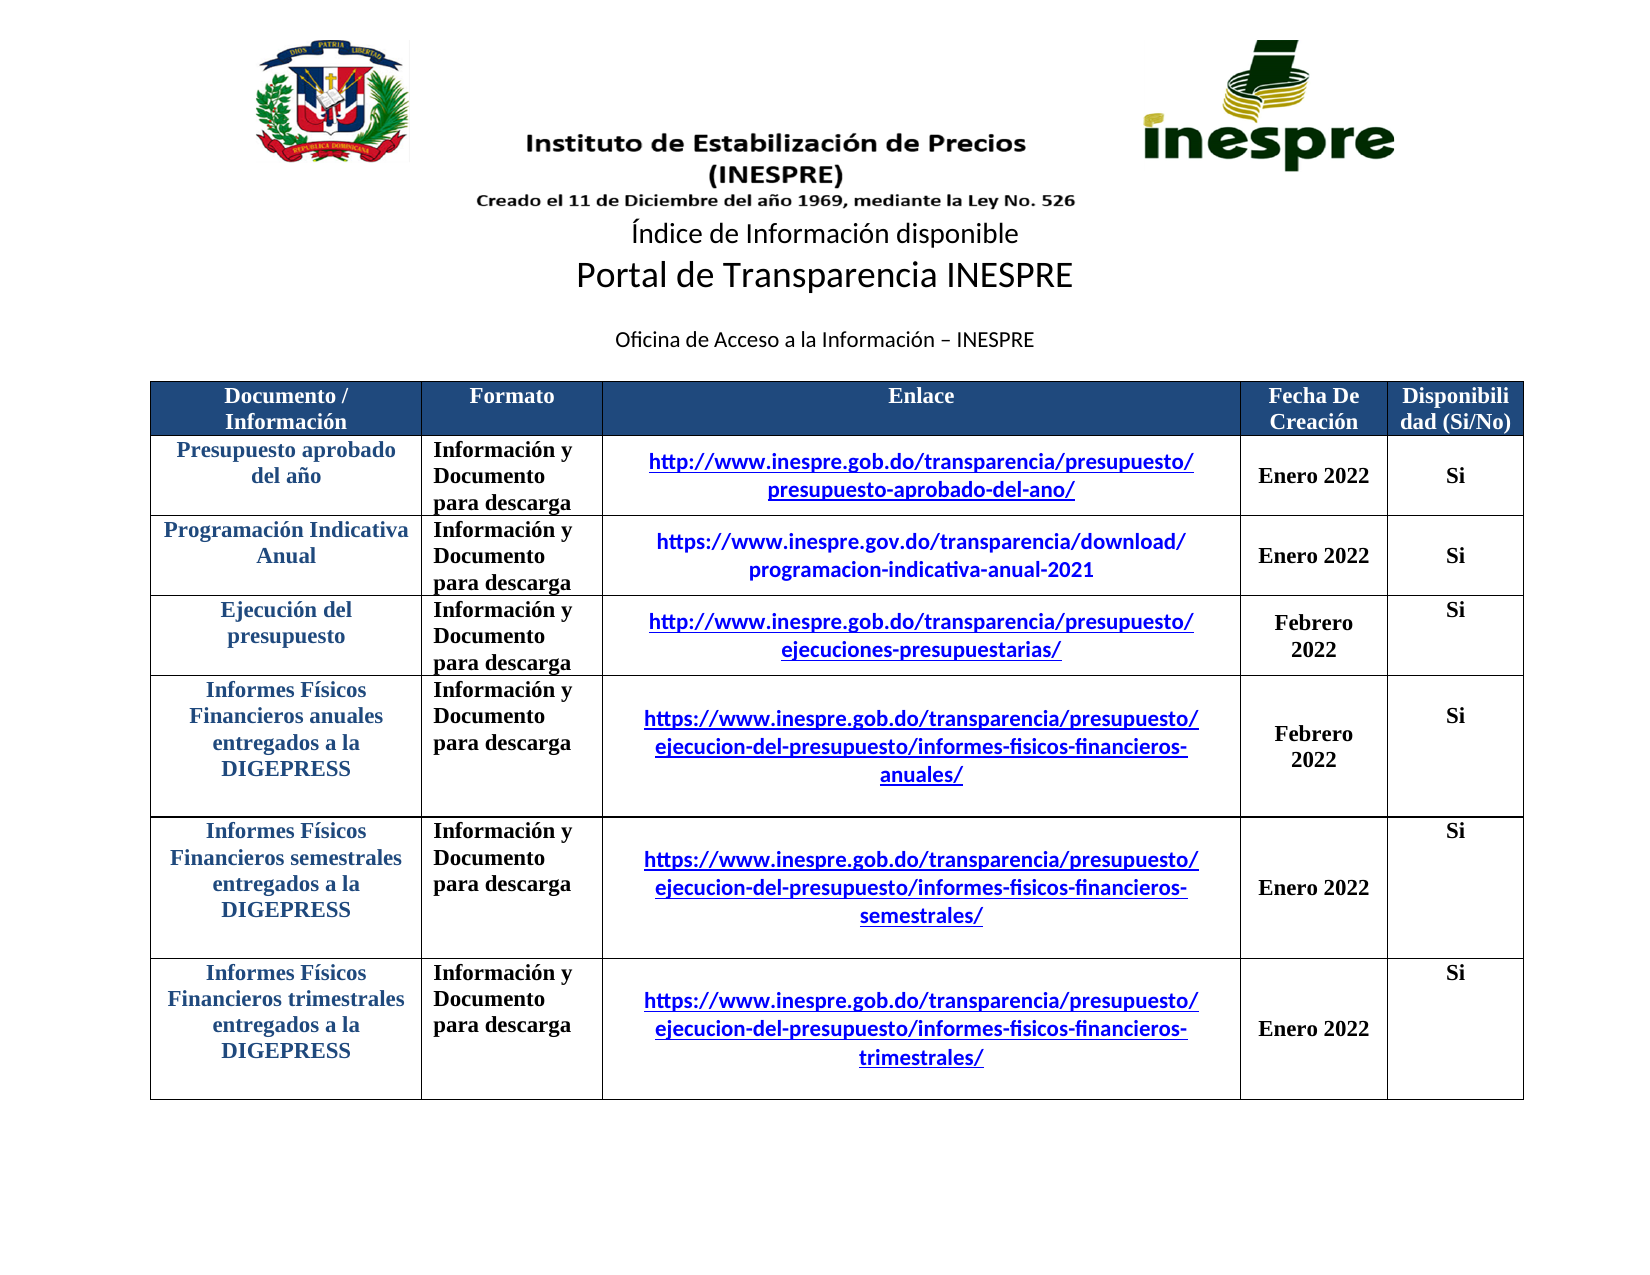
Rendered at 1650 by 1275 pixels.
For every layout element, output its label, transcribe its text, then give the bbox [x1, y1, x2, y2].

table_cell https://www.inespre.gob.do/transparencia/presupuesto/ejecucion-del-presupuesto/informes-fisicos-financieros-anuales/ [603, 676, 1240, 816]
table_cell Información y Documento para descarga [422, 436, 602, 515]
table_cell Información y Documento para descarga [422, 959, 602, 1099]
table_cell Enero 2022 [1241, 436, 1387, 515]
table_header Fecha De Creación [1241, 382, 1387, 435]
table_cell Información y Documento para descarga [422, 516, 602, 595]
table_cell Información y Documento para descarga [422, 596, 602, 675]
table_header Formato [422, 382, 602, 435]
table_cell Información y Documento para descarga [422, 676, 602, 816]
table_cell https://www.inespre.gob.do/transparencia/presupuesto/ejecucion-del-presupuesto/informes-fisicos-financieros-semestrales/ [603, 818, 1240, 957]
picture [255, 40, 1395, 222]
table_cell Febrero 2022 [1241, 676, 1387, 816]
table_cell https://www.inespre.gov.do/transparencia/download/programacion-indicativa-anual-2021 [603, 516, 1240, 595]
table_cell https://www.inespre.gob.do/transparencia/presupuesto/ejecucion-del-presupuesto/informes-fisicos-financieros-trimestrales/ [603, 959, 1240, 1099]
table_cell Ejecución del presupuesto [151, 596, 421, 675]
table_cell Enero 2022 [1241, 818, 1387, 957]
table_header Documento / Información [151, 382, 421, 435]
table_cell Informes Físicos Financieros semestrales entregados a la DIGEPRESS [151, 818, 421, 957]
table_cell Si [1388, 676, 1523, 816]
table_header Disponibilidad (Si/No) [1388, 382, 1523, 435]
table_cell Si [1388, 818, 1523, 957]
table_cell Presupuesto aprobado del año [151, 436, 421, 515]
table_cell Programación Indicativa Anual [151, 516, 421, 595]
table_cell Si [1388, 959, 1523, 1099]
table_cell http://www.inespre.gob.do/transparencia/presupuesto/presupuesto-aprobado-del-ano/ [603, 436, 1240, 515]
table_cell Enero 2022 [1241, 516, 1387, 595]
table_cell Si [1388, 516, 1523, 595]
table_cell Informes Físicos Financieros trimestrales entregados a la DIGEPRESS [151, 959, 421, 1099]
table_cell Informes Físicos Financieros anuales entregados a la DIGEPRESS [151, 676, 421, 816]
table_cell http://www.inespre.gob.do/transparencia/presupuesto/ejecuciones-presupuestarias/ [603, 596, 1240, 675]
table_header Enlace [603, 382, 1240, 435]
table_cell Enero 2022 [1241, 959, 1387, 1099]
table_cell Febrero 2022 [1241, 596, 1387, 675]
table_cell Si [1388, 596, 1523, 675]
table_cell Si [1388, 436, 1523, 515]
table_cell Información y Documento para descarga [422, 818, 602, 957]
